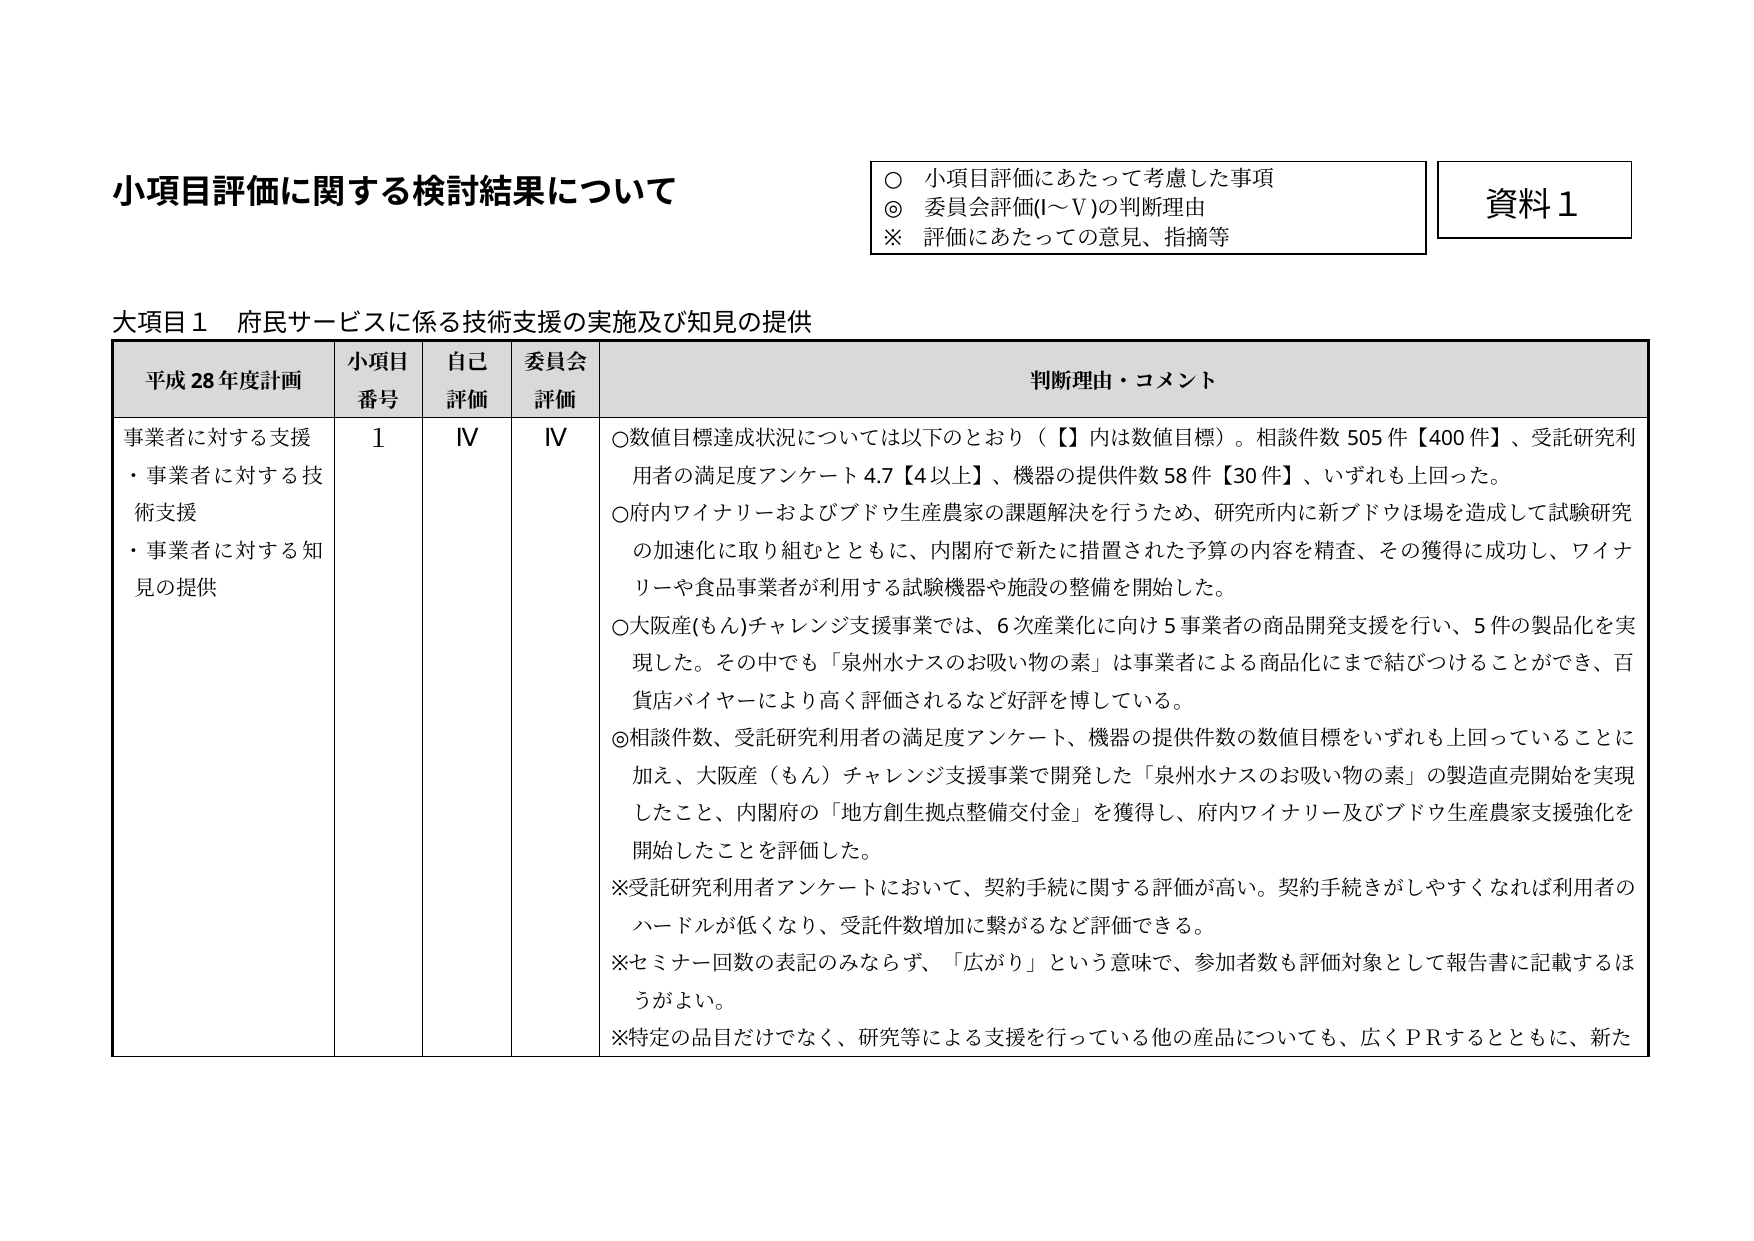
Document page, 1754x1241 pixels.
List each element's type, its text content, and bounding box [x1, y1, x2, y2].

table_header 平成28年度計画 [114, 342, 334, 417]
text 小項目評価に関する検討結果について [112, 151, 1641, 226]
table_cell １ [335, 418, 422, 1056]
table_header 自己 評価 [423, 342, 511, 417]
table_header 小項目 番号 [335, 342, 422, 417]
text 大項目１ 府民サービスに係る技術支援の実施及び知見の提供 [112, 301, 1641, 339]
table_cell Ⅳ [423, 418, 511, 1056]
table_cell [114, 418, 334, 1056]
table_cell Ⅳ [512, 418, 599, 1056]
table_header 判断理由・コメント [600, 342, 1647, 417]
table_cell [600, 418, 1647, 1056]
table_header 委員会 評価 [512, 342, 599, 417]
